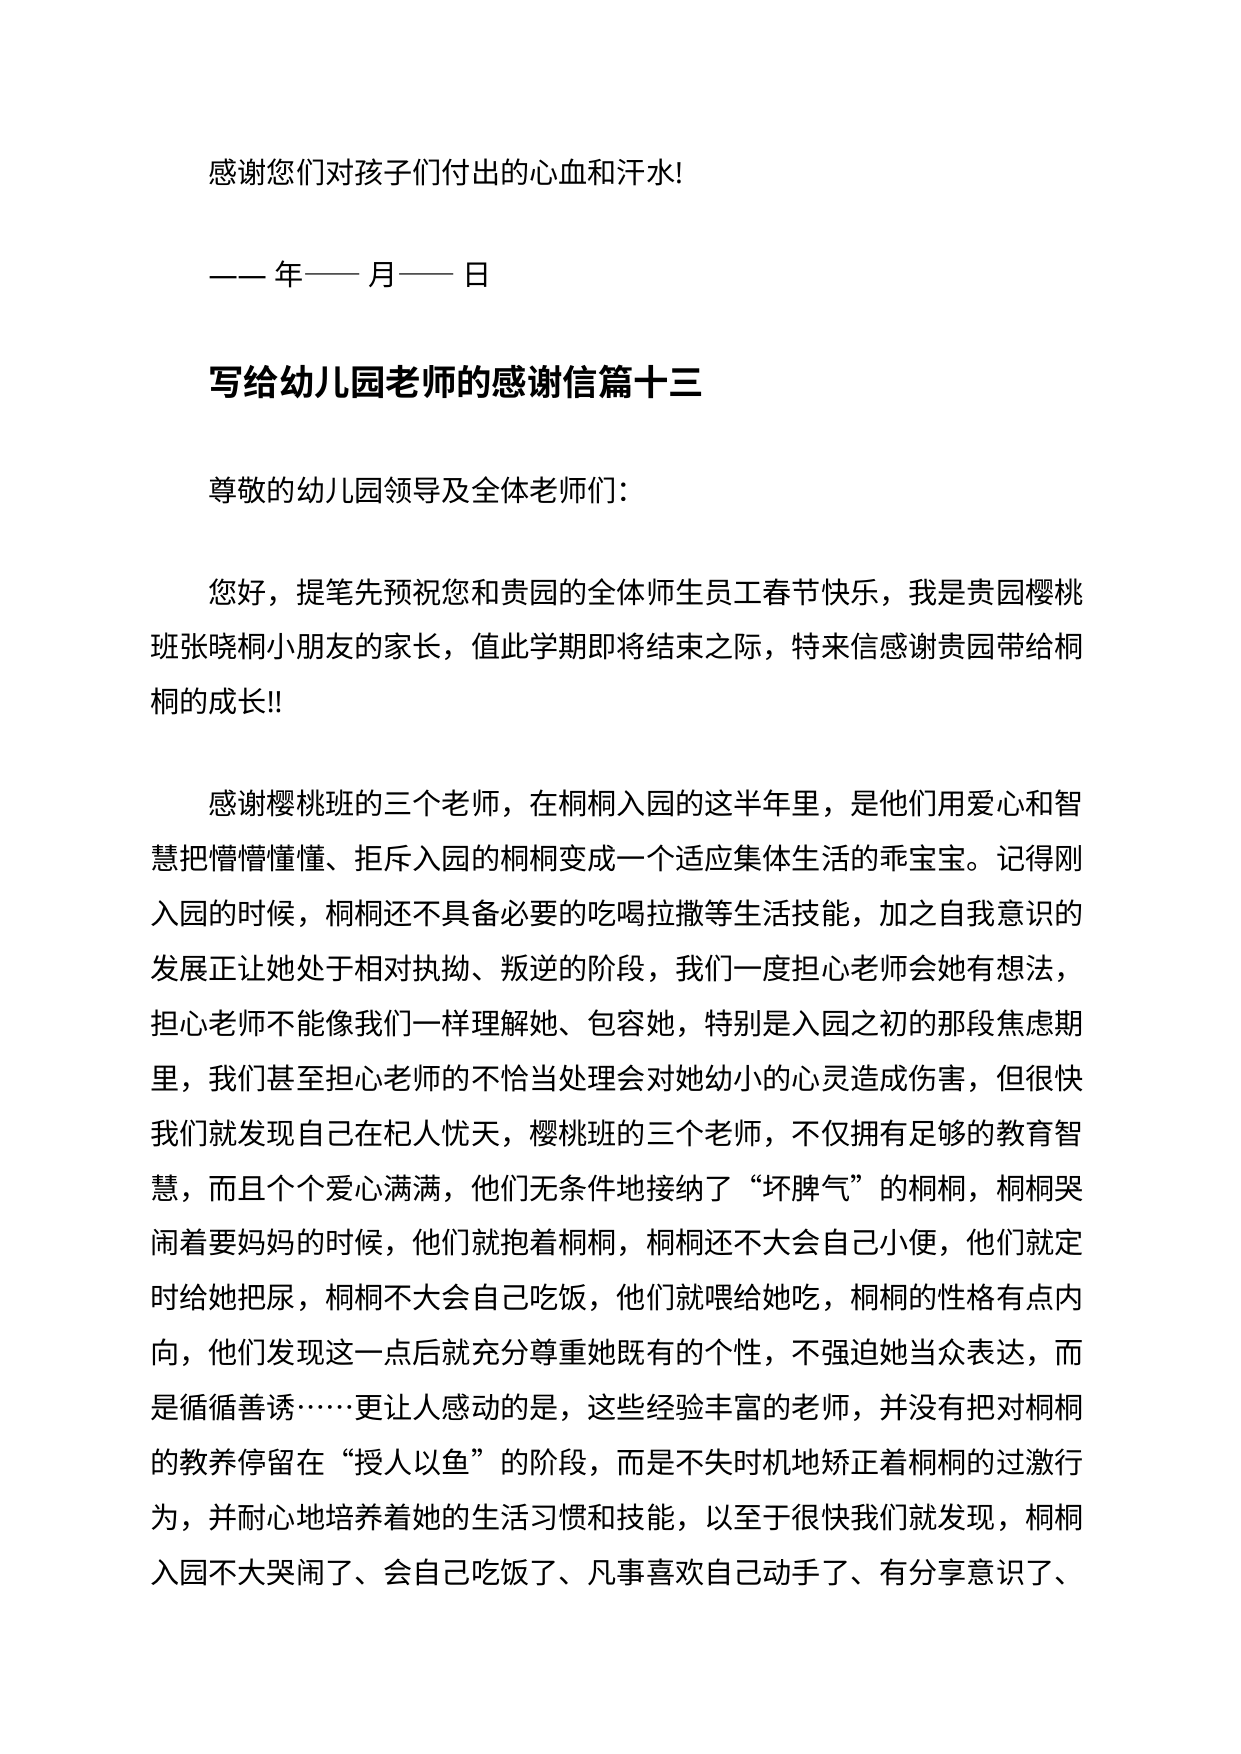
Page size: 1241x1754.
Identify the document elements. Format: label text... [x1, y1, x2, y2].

text 您好，提笔先预祝您和贵园的全体师生员工春节快乐，我是贵园樱桃班张晓桐小朋友的家长，值此学期即将结束之际，特来信感谢贵园带给桐桐的成长!! [150, 569, 1090, 721]
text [150, 781, 1090, 1592]
text 感谢您们对孩子们付出的心血和汗水! [150, 150, 1090, 192]
text —— 年—— 月—— 日 [150, 252, 1090, 294]
text 尊敬的幼儿园领导及全体老师们： [150, 467, 1090, 510]
text 写给幼儿园老师的感谢信篇十三 [150, 354, 1090, 405]
